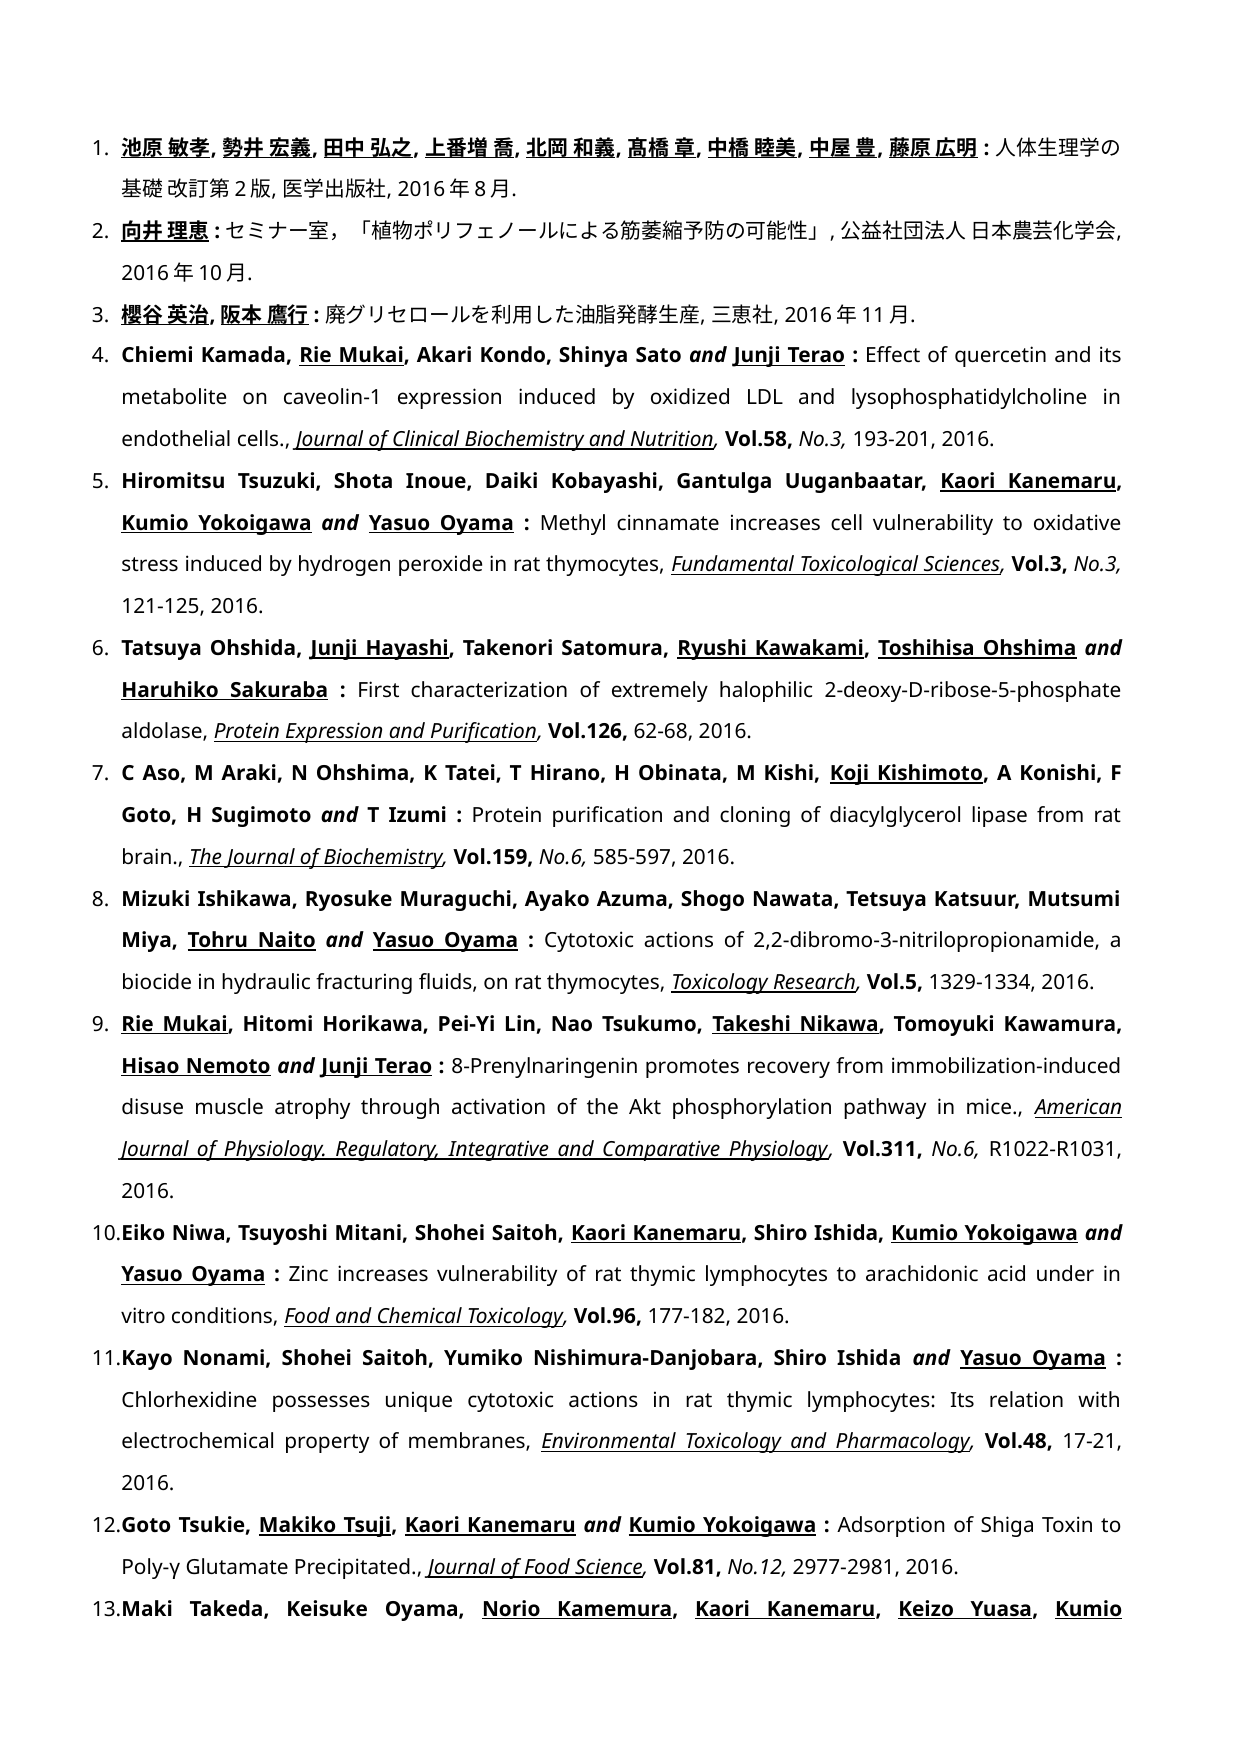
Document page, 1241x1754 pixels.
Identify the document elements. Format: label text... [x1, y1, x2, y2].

list Kayo Nonami, Shohei Saitoh, Yumiko Nishimura-Danjobara, Shiro Ishida and Yasuo Oyama : Chlorhexidine possesses unique cytotoxic actions in rat thymic lymphocytes: Its relation with electrochemical property of membranes, Environmental Toxicology and Pharmacology, Vol.48, 17-21, 2016. [92, 1336, 1122, 1503]
list Chiemi Kamada, Rie Mukai, Akari Kondo, Shinya Sato and Junji Terao : Effect of quercetin and its metabolite on caveolin-1 expression induced by oxidized LDL and lysophosphatidylcholine in endothelial cells., Journal of Clinical Biochemistry and Nutrition, Vol.58, No.3, 193-201, 2016. [92, 334, 1122, 459]
list Tatsuya Ohshida, Junji Hayashi, Takenori Satomura, Ryushi Kawakami, Toshihisa Ohshima and Haruhiko Sakuraba : First characterization of extremely halophilic 2-deoxy-D-ribose-5-phosphate aldolase, Protein Expression and Purification, Vol.126, 62-68, 2016. [92, 626, 1122, 752]
list Hiromitsu Tsuzuki, Shota Inoue, Daiki Kobayashi, Gantulga Uuganbaatar, Kaori Kanemaru, Kumio Yokoigawa and Yasuo Oyama : Methyl cinnamate increases cell vulnerability to oxidative stress induced by hydrogen peroxide in rat thymocytes, Fundamental Toxicological Sciences, Vol.3, No.3, 121-125, 2016. [92, 459, 1122, 626]
list Eiko Niwa, Tsuyoshi Mitani, Shohei Saitoh, Kaori Kanemaru, Shiro Ishida, Kumio Yokoigawa and Yasuo Oyama : Zinc increases vulnerability of rat thymic lymphocytes to arachidonic acid under in vitro conditions, Food and Chemical Toxicology, Vol.96, 177-182, 2016. [92, 1211, 1122, 1336]
list Rie Mukai, Hitomi Horikawa, Pei-Yi Lin, Nao Tsukumo, Takeshi Nikawa, Tomoyuki Kawamura, Hisao Nemoto and Junji Terao : 8-Prenylnaringenin promotes recovery from immobilization-induced disuse muscle atrophy through activation of the Akt phosphorylation pathway in mice., American Journal of Physiology. Regulatory, Integrative and Comparative Physiology, Vol.311, No.6, R1022-R1031, 2016. [92, 1002, 1122, 1211]
list Goto Tsukie, Makiko Tsuji, Kaori Kanemaru and Kumio Yokoigawa : Adsorption of Shiga Toxin to Poly-γ Glutamate Precipitated., Journal of Food Science, Vol.81, No.12, 2977-2981, 2016. [92, 1503, 1122, 1587]
list C Aso, M Araki, N Ohshima, K Tatei, T Hirano, H Obinata, M Kishi, Koji Kishimoto, A Konishi, F Goto, H Sugimoto and T Izumi : Protein purification and cloning of diacylglycerol lipase from rat brain., The Journal of Biochemistry, Vol.159, No.6, 585-597, 2016. [92, 752, 1122, 877]
list Mizuki Ishikawa, Ryosuke Muraguchi, Ayako Azuma, Shogo Nawata, Tetsuya Katsuur, Mutsumi Miya, Tohru Naito and Yasuo Oyama : Cytotoxic actions of 2,2-dibromo-3-nitrilopropionamide, a biocide in hydraulic fracturing fluids, on rat thymocytes, Toxicology Research, Vol.5, 1329-1334, 2016. [92, 877, 1122, 1002]
list 池原 敏孝, 勢井 宏義, 田中 弘之, 上番増 喬, 北岡 和義, 髙橋 章, 中橋 睦美, 中屋 豊, 藤原 広明 : 人体生理学の基礎 改訂第2版, 医学出版社, 2016年8月. [92, 125, 1122, 209]
list 向井 理恵 : セミナー室，「植物ポリフェノールによる筋萎縮予防の可能性」, 公益社団法人 日本農芸化学会, 2016年10月. [92, 209, 1122, 292]
list 櫻谷 英治, 阪本 鷹行 : 廃グリセロールを利用した油脂発酵生産, 三恵社, 2016年11月. [92, 292, 1122, 334]
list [92, 1587, 1122, 1629]
